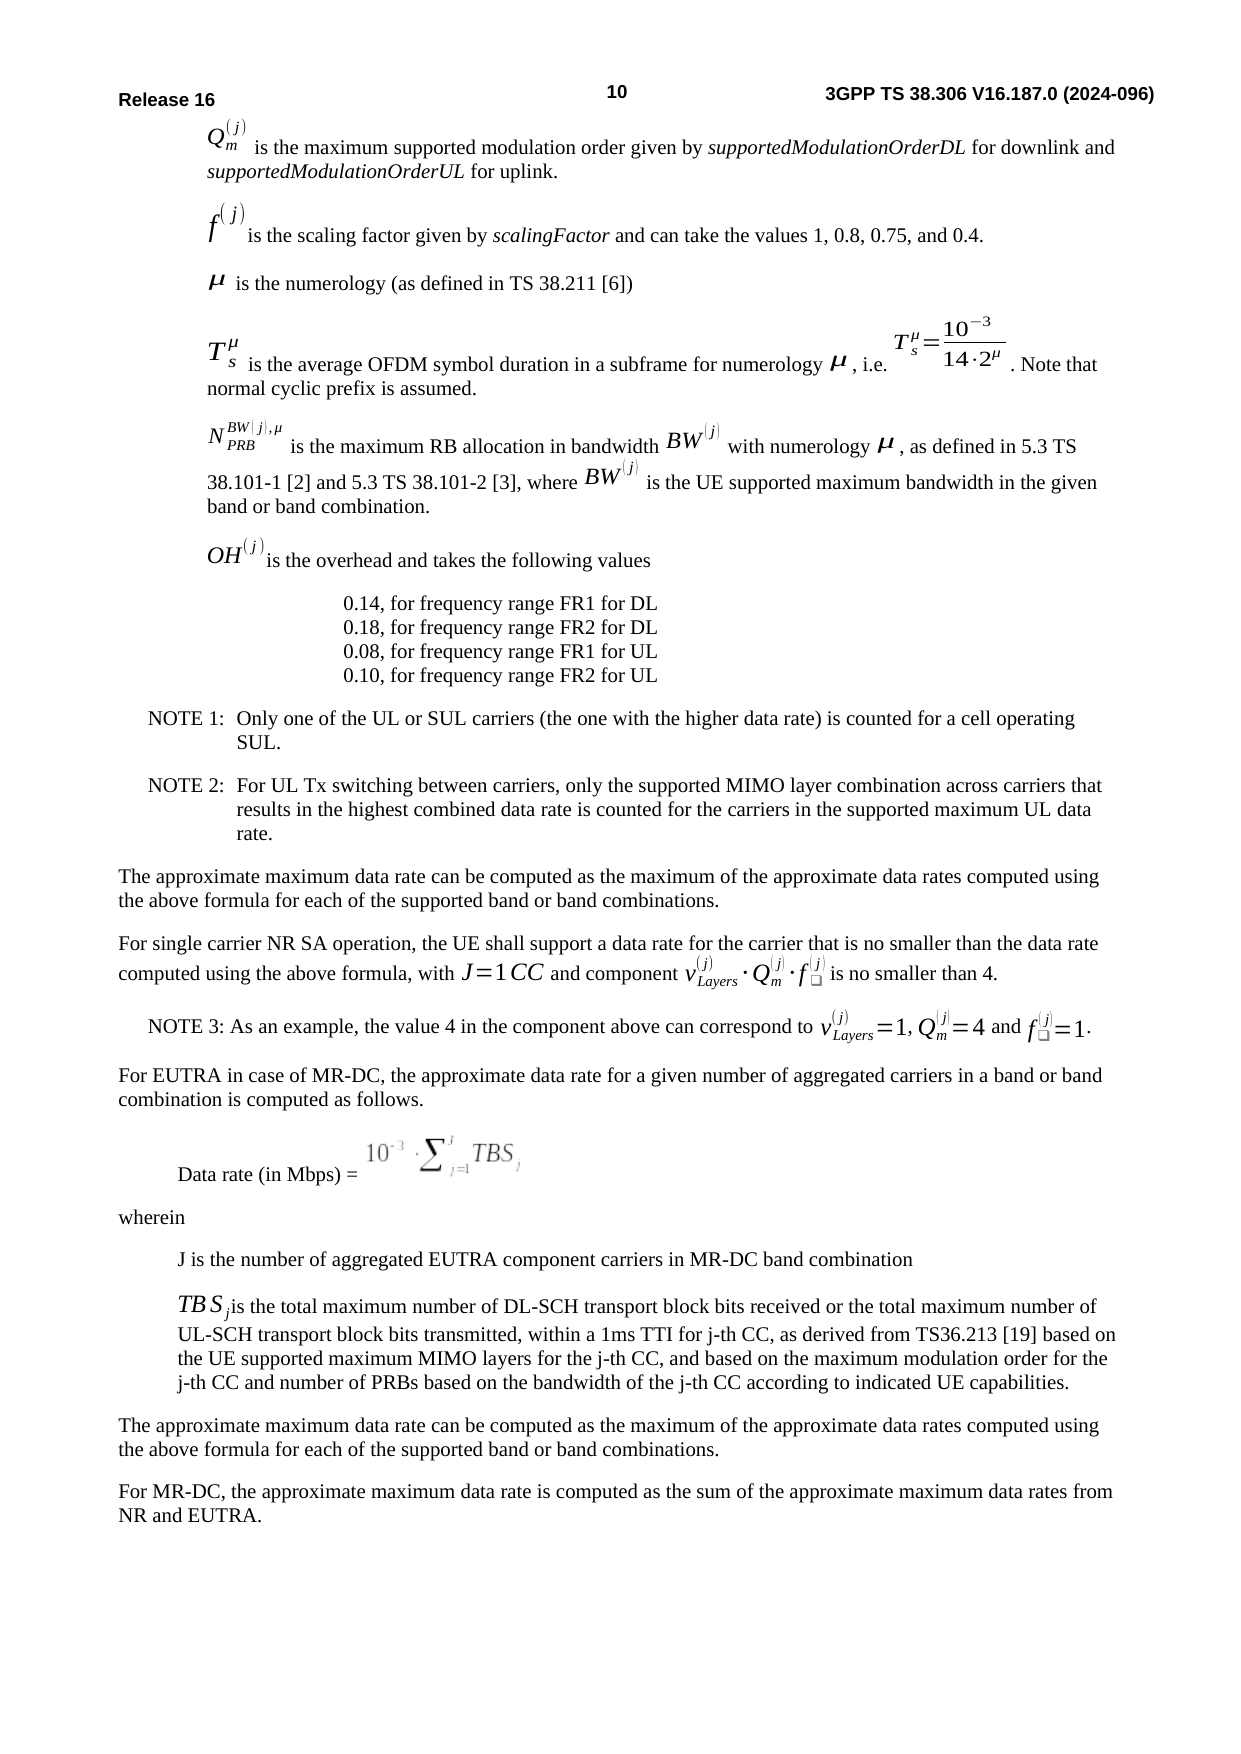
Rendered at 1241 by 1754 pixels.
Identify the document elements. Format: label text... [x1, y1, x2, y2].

text Data rate (in Mbps) = [177, 1130, 1122, 1186]
text is the maximum RB allocation in bandwidth with numerology , as defined in 5.3 TS 38.101-1 [2] and 5.3 TS 38.101-2 [3], where is the UE supported maximum bandwidth in the given band or band combination. [177, 419, 1122, 518]
text NOTE 1: Only one of the UL or SUL carriers (the one with the higher data rate) is counted for a cell operating SUL. [148, 706, 1122, 754]
text is the overhead and takes the following values [177, 537, 1122, 572]
text 0.08, for frequency range FR1 for UL [268, 639, 1122, 663]
text For MR-DC, the approximate maximum data rate is computed as the sum of the approximate maximum data rates from NR and EUTRA. [118, 1479, 1122, 1527]
text The approximate maximum data rate can be computed as the maximum of the approximate data rates computed using the above formula for each of the supported band or band combinations. [118, 864, 1122, 912]
text 0.14, for frequency range FR1 for DL [268, 591, 1122, 615]
text For single carrier NR SA operation, the UE shall support a data rate for the carrier that is no smaller than the data rate computed using the above formula, with and component is no smaller than 4. [118, 931, 1122, 990]
text NOTE 2: For UL Tx switching between carriers, only the supported MIMO layer combination across carriers that results in the highest combined data rate is counted for the carriers in the supported maximum UL data rate. [148, 773, 1122, 845]
text is the numerology (as defined in TS 38.211 [6]) [177, 265, 1122, 295]
text J is the number of aggregated EUTRA component carriers in MR-DC band combination [177, 1247, 1122, 1271]
text is the scaling factor given by scalingFactor and can take the values 1, 0.8, 0.75, and 0.4. [177, 201, 1122, 247]
text is the total maximum number of DL-SCH transport block bits received or the total maximum number of UL-SCH transport block bits transmitted, within a 1ms TTI for j-th CC, as derived from TS36.213 [19] based on the UE supported maximum MIMO layers for the j-th CC, and based on the maximum modulation order for the j-th CC and number of PRBs based on the bandwidth of the j-th CC according to indicated UE capabilities. [177, 1290, 1122, 1394]
text 0.10, for frequency range FR2 for UL [268, 663, 1122, 687]
text is the average OFDM symbol duration in a subframe for numerology , i.e. . Note that normal cyclic prefix is assumed. [177, 314, 1122, 400]
text The approximate maximum data rate can be computed as the maximum of the approximate data rates computed using the above formula for each of the supported band or band combinations. [118, 1412, 1122, 1461]
text NOTE 3: As an example, the value 4 in the component above can correspond to , and . [148, 1009, 1122, 1044]
text 0.18, for frequency range FR2 for DL [268, 615, 1122, 639]
text For EUTRA in case of MR-DC, the approximate data rate for a given number of aggregated carriers in a band or band combination is computed as follows. [118, 1063, 1122, 1111]
text wherein [118, 1204, 1122, 1229]
text is the maximum supported modulation order given by supportedModulationOrderDL for downlink and supportedModulationOrderUL for uplink. [177, 118, 1122, 183]
